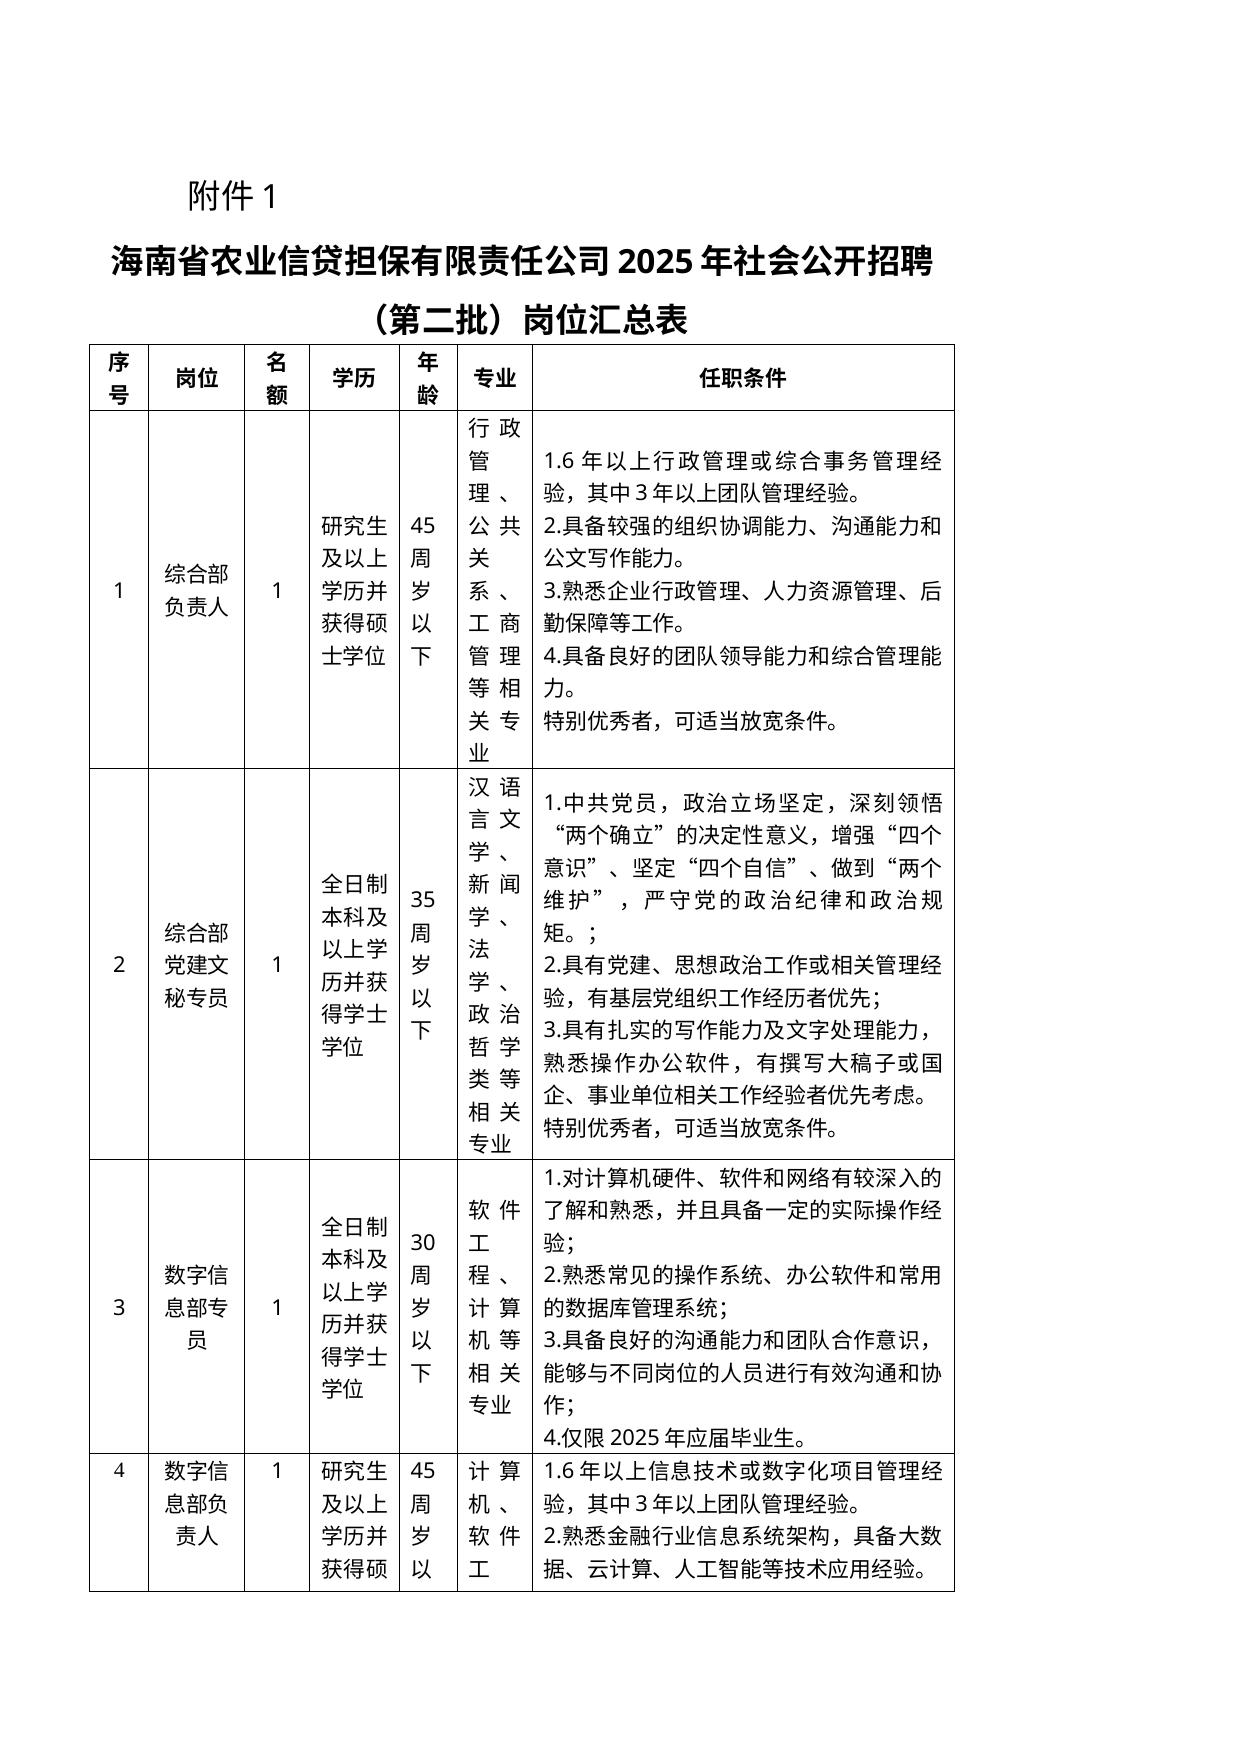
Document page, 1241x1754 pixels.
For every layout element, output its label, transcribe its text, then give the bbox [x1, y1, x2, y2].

table_cell 名额 [245, 345, 309, 410]
table_cell 综合部 负责人 [149, 411, 244, 768]
table_cell 3 [90, 1160, 148, 1453]
table_cell 综合部 党建文秘专员 [149, 769, 244, 1159]
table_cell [533, 1454, 954, 1591]
table_cell 1 [245, 411, 309, 768]
table_cell 1.6年以上行政管理或综合事务管理经验，其中3年以上团队管理经验。 2.具备较强的组织协调能力、沟通能力和公文写作能力。 3.熟悉企业行政管理、人力资源管理、后勤保障等工作。 4.具备良好的团队领导能力和综合管理能力。 特别优秀者，可适当放宽条件。 [533, 411, 954, 768]
table_cell 计算机、软件工程、信息管理等相关专业 [458, 1454, 532, 1591]
table_cell 45周岁以下 [400, 1454, 457, 1591]
table_cell 年龄 [400, 345, 457, 410]
table_cell 1 [90, 411, 148, 768]
text 附件1 [187, 162, 1053, 227]
table_cell 45周岁以下 [400, 411, 457, 768]
table_cell 研究生及以上学历并获得硕士学位 [310, 411, 399, 768]
table_cell 1 [245, 1160, 309, 1453]
table_cell 学历 [310, 345, 399, 410]
table_cell 1 [245, 1454, 309, 1591]
table_cell 30周岁以下 [400, 1160, 457, 1453]
table_cell 1 [245, 769, 309, 1159]
table_cell 全日制本科及以上学历并获得学士学位 [310, 769, 399, 1159]
table_cell 1.对计算机硬件、软件和网络有较深入的了解和熟悉，并且具备一定的实际操作经验； 2.熟悉常见的操作系统、办公软件和常用的数据库管理系统； 3.具备良好的沟通能力和团队合作意识，能够与不同岗位的人员进行有效沟通和协作； 4.仅限2025年应届毕业生。 [533, 1160, 954, 1453]
table_cell 专业 [458, 345, 532, 410]
table_cell 全日制本科及以上学历并获得学士学位 [310, 1160, 399, 1453]
table_cell 岗位 [149, 345, 244, 410]
table_cell 研究生及以上学历并获得硕士学位 [310, 1454, 399, 1591]
table_cell 2 [90, 769, 148, 1159]
table_cell 汉语言文学、新闻学、法学、政治哲学类等相关专业 [458, 769, 532, 1159]
table_cell 软件工程、计算机等相关专业 [458, 1160, 532, 1453]
table_cell 行政管理、公共关系、工商管理等相关专业 [458, 411, 532, 768]
table_cell 数字信息部专员 [149, 1160, 244, 1453]
table_cell 任职条件 [533, 345, 954, 410]
table_cell 4 [90, 1454, 148, 1591]
table_cell 35周岁以下 [400, 769, 457, 1159]
table_header 海南省农业信贷担保有限责任公司2025年社会公开招聘 （第二批）岗位汇总表 [90, 227, 955, 344]
table_cell 序号 [90, 345, 148, 410]
table_cell 数字信息部负责人 [149, 1454, 244, 1591]
table_cell 1.中共党员，政治立场坚定，深刻领悟“两个确立”的决定性意义，增强“四个意识”、坚定“四个自信”、做到“两个维护”，严守党的政治纪律和政治规矩。； 2.具有党建、思想政治工作或相关管理经验，有基层党组织工作经历者优先； 3.具有扎实的写作能力及文字处理能力，熟悉操作办公软件，有撰写大稿子或国企、事业单位相关工作经验者优先考虑。 特别优秀者，可适当放宽条件。 [533, 769, 954, 1159]
